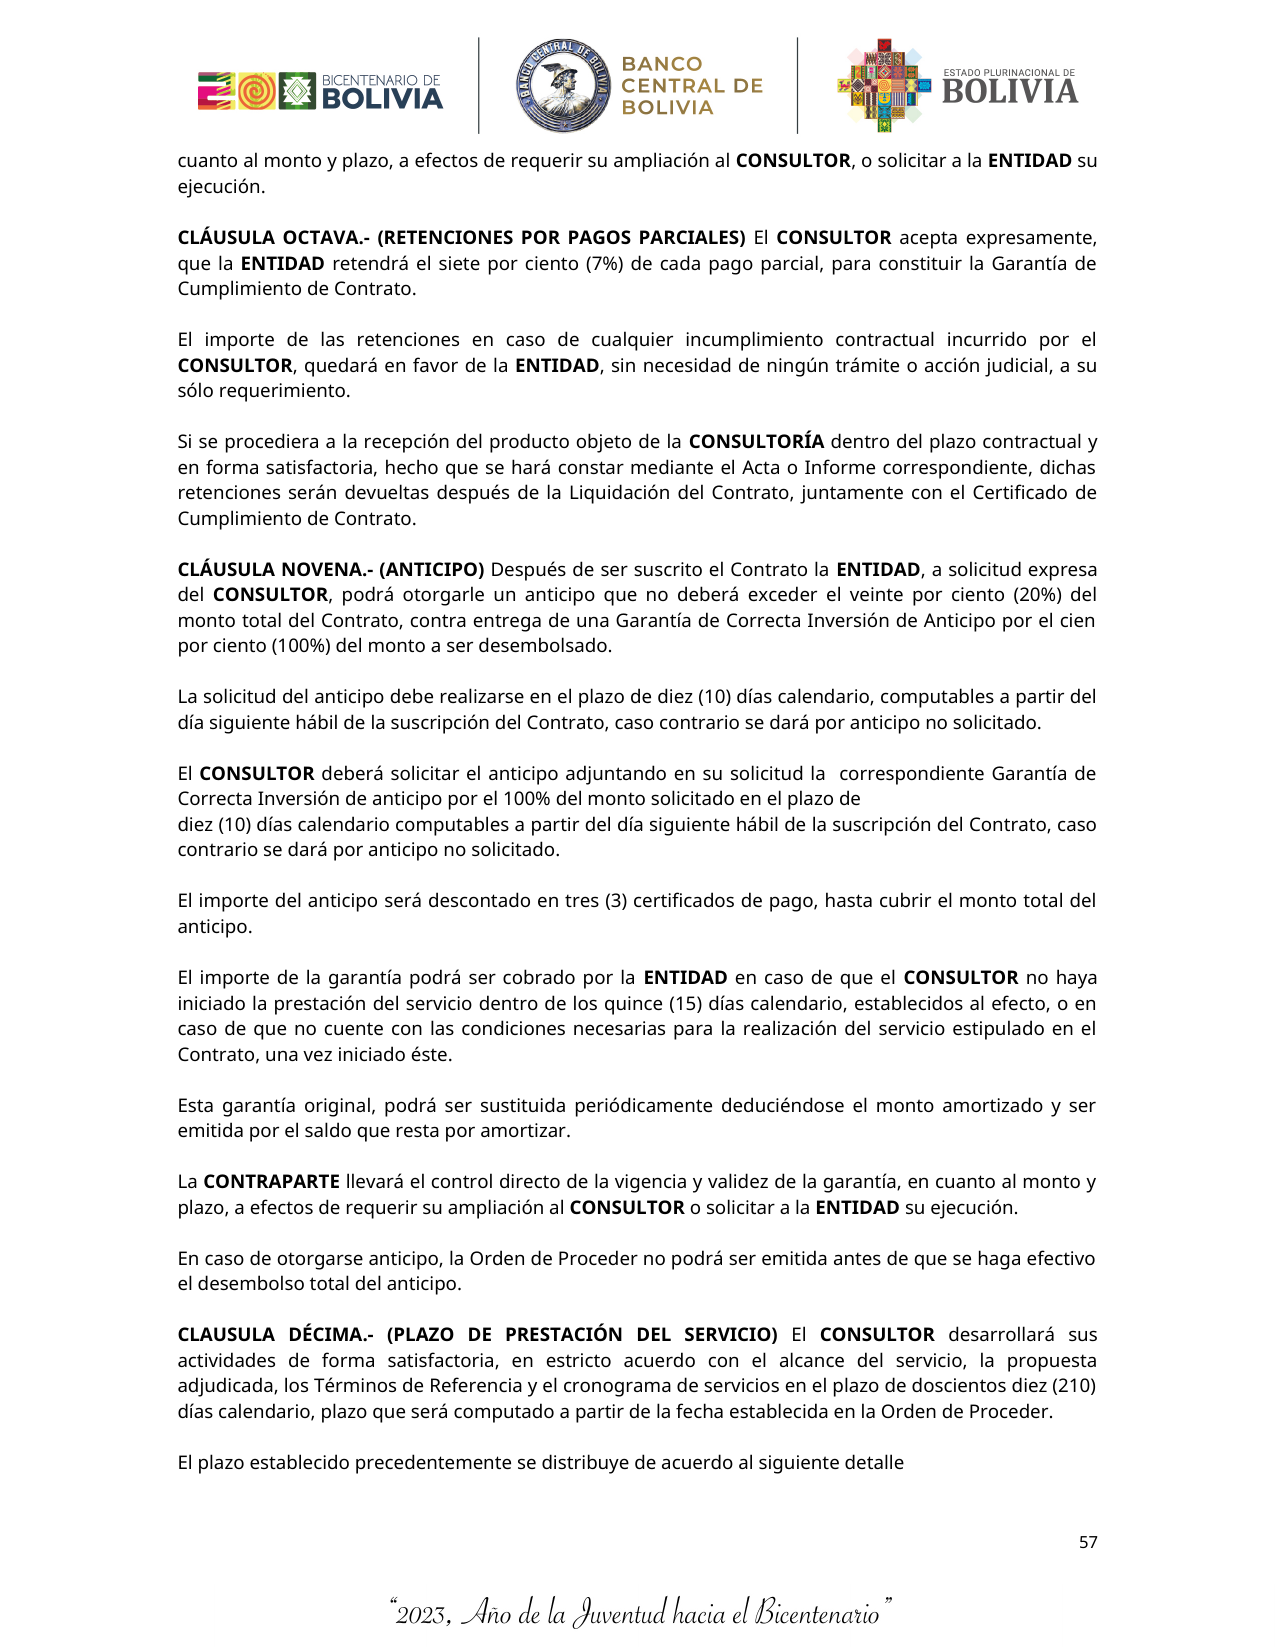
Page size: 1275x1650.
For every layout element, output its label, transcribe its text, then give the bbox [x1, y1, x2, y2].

text Si se procediera a la recepción del producto objeto de la CONSULTORÍA dentro del plazo contractual y en forma satisfactoria, hecho que se hará constar mediante el Acta o Informe correspondiente, dichas retenciones serán devueltas después de la Liquidación del Contrato, juntamente con el Certificado de Cumplimiento de Contrato. [177, 428, 1098, 531]
text El importe de la garantía podrá ser cobrado por la ENTIDAD en caso de que el CONSULTOR no haya iniciado la prestación del servicio dentro de los quince (15) días calendario, establecidos al efecto, o en caso de que no cuente con las condiciones necesarias para la realización del servicio estipulado en el Contrato, una vez iniciado éste. [177, 964, 1098, 1066]
text La solicitud del anticipo debe realizarse en el plazo de diez (10) días calendario, computables a partir del día siguiente hábil de la suscripción del Contrato, caso contrario se dará por anticipo no solicitado. [177, 684, 1098, 735]
text diez (10) días calendario computables a partir del día siguiente hábil de la suscripción del Contrato, caso contrario se dará por anticipo no solicitado. [177, 811, 1098, 862]
text El importe de las retenciones en caso de cualquier incumplimiento contractual incurrido por el CONSULTOR, quedará en favor de la ENTIDAD, sin necesidad de ningún trámite o acción judicial, a su sólo requerimiento. [177, 326, 1098, 403]
text El plazo establecido precedentemente se distribuye de acuerdo al siguiente detalle [177, 1449, 1098, 1475]
text Esta garantía original, podrá ser sustituida periódicamente deduciéndose el monto amortizado y ser emitida por el saldo que resta por amortizar. [177, 1092, 1098, 1143]
text CLAUSULA DÉCIMA.- (PLAZO DE PRESTACIÓN DEL SERVICIO) El CONSULTOR desarrollará sus actividades de forma satisfactoria, en estricto acuerdo con el alcance del servicio, la propuesta adjudicada, los Términos de Referencia y el cronograma de servicios en el plazo de doscientos diez (210) días calendario, plazo que será computado a partir de la fecha establecida en la Orden de Proceder. [177, 1322, 1098, 1424]
text CLÁUSULA NOVENA.- (ANTICIPO) Después de ser suscrito el Contrato la ENTIDAD, a solicitud expresa del CONSULTOR, podrá otorgarle un anticipo que no deberá exceder el veinte por ciento (20%) del monto total del Contrato, contra entrega de una Garantía de Correcta Inversión de Anticipo por el cien por ciento (100%) del monto a ser desembolsado. [177, 556, 1098, 658]
text El importe del anticipo será descontado en tres (3) certificados de pago, hasta cubrir el monto total del anticipo. [177, 888, 1098, 939]
text CLÁUSULA OCTAVA.- (RETENCIONES POR PAGOS PARCIALES) El CONSULTOR acepta expresamente, que la ENTIDAD retendrá el siete por ciento (7%) de cada pago parcial, para constituir la Garantía de Cumplimiento de Contrato. [177, 224, 1098, 301]
text El CONSULTOR deberá solicitar el anticipo adjuntando en su solicitud la correspondiente Garantía de Correcta Inversión de anticipo por el 100% del monto solicitado en el plazo de [177, 760, 1098, 811]
text La CONTRAPARTE llevará el control directo de la vigencia y validez de la garantía, en cuanto al monto y plazo, a efectos de requerir su ampliación al CONSULTOR o solicitar a la ENTIDAD su ejecución. [177, 1168, 1098, 1219]
text En caso de otorgarse anticipo, la Orden de Proceder no podrá ser emitida antes de que se haga efectivo el desembolso total del anticipo. [177, 1245, 1098, 1296]
picture [0, 21, 1275, 137]
picture [3, 1584, 1275, 1647]
